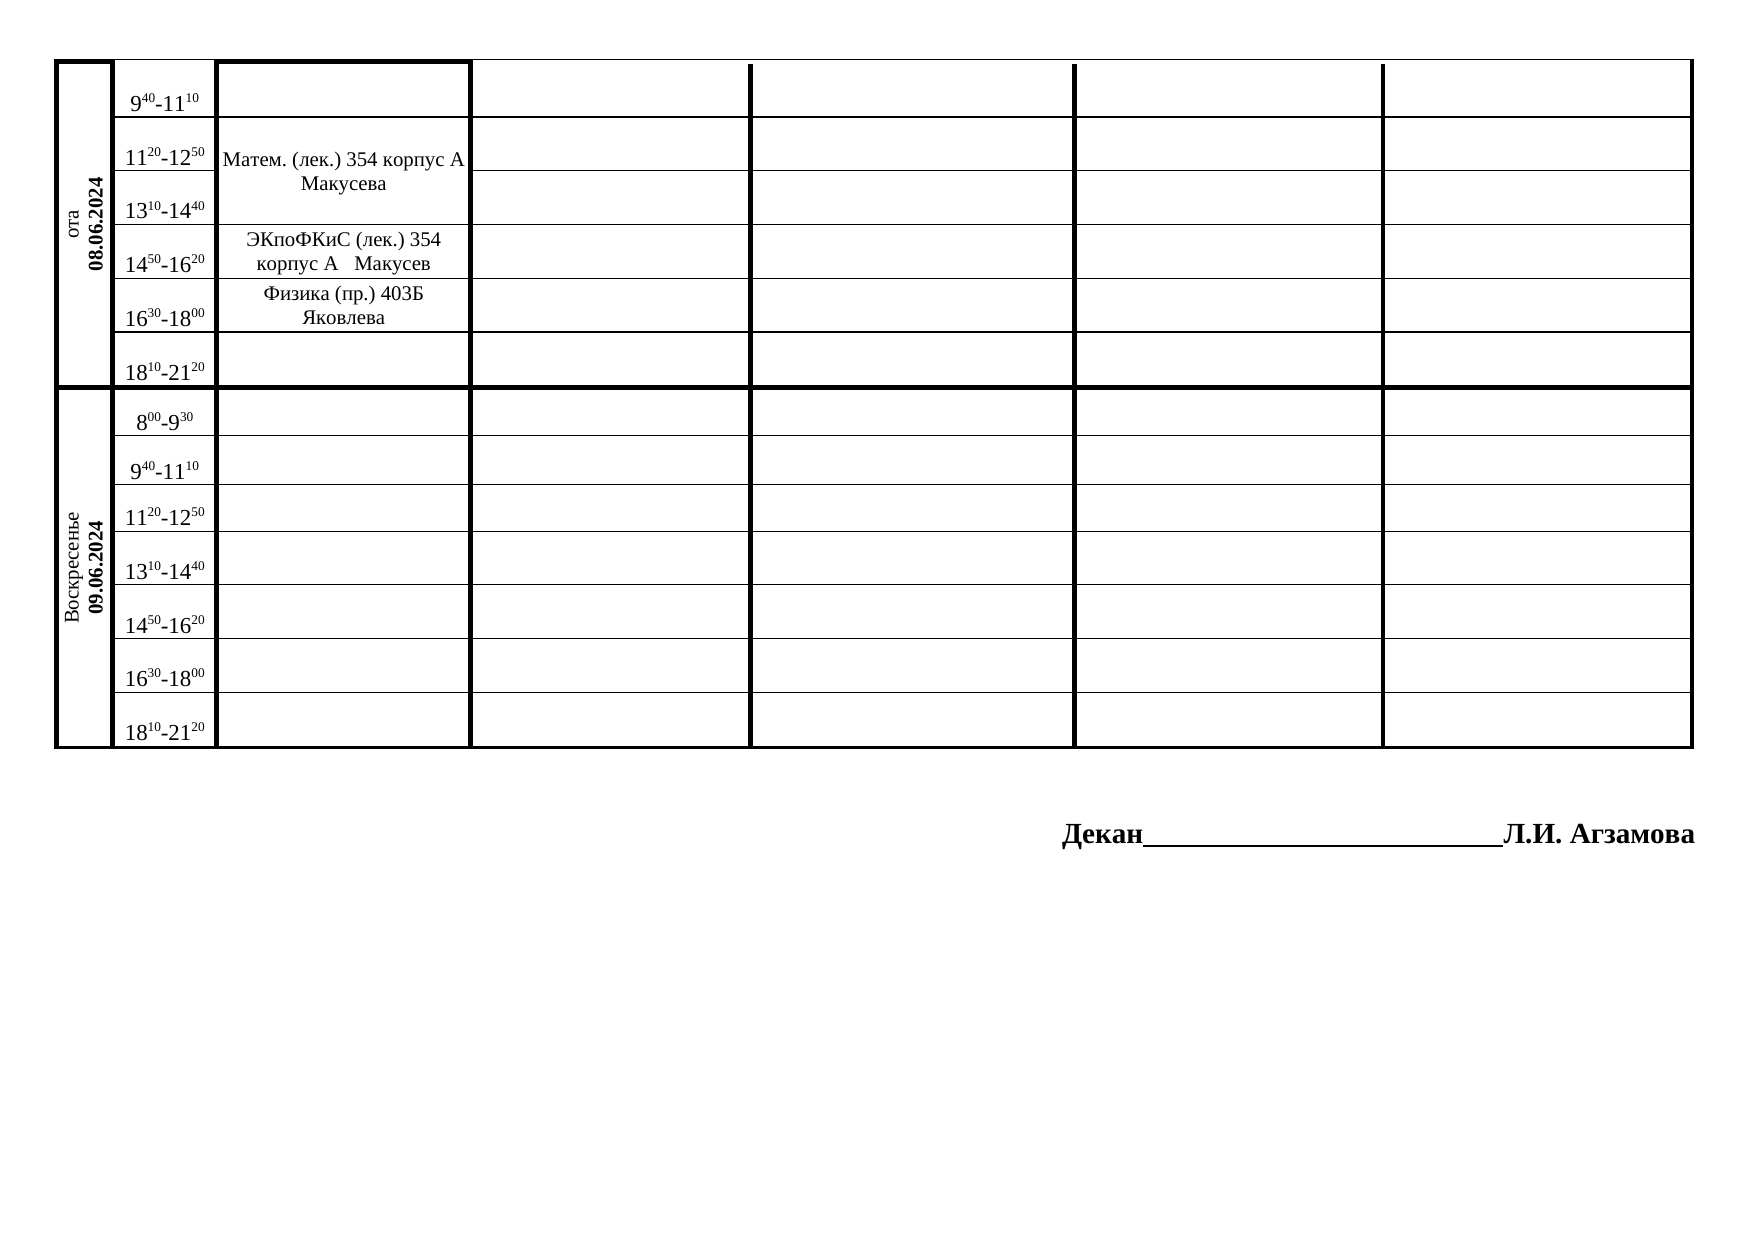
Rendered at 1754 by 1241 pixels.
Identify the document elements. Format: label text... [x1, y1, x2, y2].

table_cell [753, 118, 1072, 170]
text Декан Л.И. Агзамова [945, 816, 1695, 850]
table_cell [473, 436, 748, 484]
table_cell 1120-1250 [115, 118, 214, 170]
table_cell [473, 279, 748, 331]
table_cell [753, 693, 1072, 746]
table_cell [219, 485, 468, 531]
table_cell [1385, 279, 1690, 331]
table_cell [219, 333, 468, 385]
table_cell [1077, 436, 1381, 484]
table_cell Воскресенье 09.06.2024 [59, 390, 110, 746]
table_cell 1310-1440 [115, 171, 214, 224]
table_cell [1385, 171, 1690, 224]
table_cell 800-930 [115, 390, 214, 435]
table_cell [1077, 693, 1381, 746]
table_cell [1077, 118, 1381, 170]
table_cell [753, 225, 1072, 278]
table_cell [473, 171, 748, 224]
table_cell [473, 532, 748, 584]
table_cell [219, 436, 468, 484]
table_cell [1077, 225, 1381, 278]
table_cell [1077, 585, 1381, 638]
table_cell 1810-2120 [115, 333, 214, 385]
table_cell [1385, 333, 1690, 385]
table_cell [753, 585, 1072, 638]
table_cell [473, 585, 748, 638]
table_cell Матем. (лек.) 354 корпус А Макусева [219, 118, 468, 224]
table_cell [1385, 485, 1690, 531]
table_cell [473, 118, 748, 170]
table_cell [1077, 390, 1381, 435]
table_cell [753, 532, 1072, 584]
table_cell [1077, 279, 1381, 331]
table_cell [1385, 118, 1690, 170]
table_cell [1077, 532, 1381, 584]
table_cell 1450-1620 [115, 225, 214, 278]
table_cell [1077, 333, 1381, 385]
table_cell [473, 225, 748, 278]
table_cell [219, 585, 468, 638]
table_cell [753, 390, 1072, 435]
table_cell [473, 333, 748, 385]
table_cell [1077, 485, 1381, 531]
table_cell Суббота 08.06.2024 [59, 64, 110, 385]
table_cell [1385, 390, 1690, 435]
table_cell [219, 693, 468, 746]
table_cell 1630-1800 [115, 639, 214, 692]
table_cell 940-1110 [115, 60, 214, 116]
table_cell [1385, 639, 1690, 692]
table_cell [473, 60, 750, 116]
table_cell [1385, 532, 1690, 584]
table_cell 940-1110 [115, 436, 214, 484]
table_cell Физика (пр.) 403Б Яковлева [219, 279, 468, 331]
table_cell [753, 333, 1072, 385]
table_cell [1385, 693, 1690, 746]
table_cell [473, 485, 748, 531]
table_cell [473, 639, 748, 692]
table_cell 1810-2120 [115, 693, 214, 746]
table_cell [219, 639, 468, 692]
table_cell [753, 279, 1072, 331]
table_cell ЭКпоФКиС (лек.) 354 корпус А Макусев [219, 225, 468, 278]
table_cell [753, 639, 1072, 692]
table_cell 1630-1800 [115, 279, 214, 331]
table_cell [219, 64, 468, 116]
table_cell [1074, 60, 1383, 116]
table_cell [473, 693, 748, 746]
table_cell 1450-1620 [115, 585, 214, 638]
table_cell [1385, 436, 1690, 484]
table_cell [1385, 225, 1690, 278]
table_cell [753, 485, 1072, 531]
table_cell [1383, 60, 1690, 116]
table_cell [1077, 171, 1381, 224]
table_cell [753, 436, 1072, 484]
table_cell [1077, 639, 1381, 692]
table_cell [473, 390, 748, 435]
table_cell [219, 390, 468, 435]
table_cell 1310-1440 [115, 532, 214, 584]
table_cell 1120-1250 [115, 485, 214, 531]
table_cell [1385, 585, 1690, 638]
table_cell [219, 532, 468, 584]
table_cell [750, 60, 1074, 116]
table_cell [753, 171, 1072, 224]
